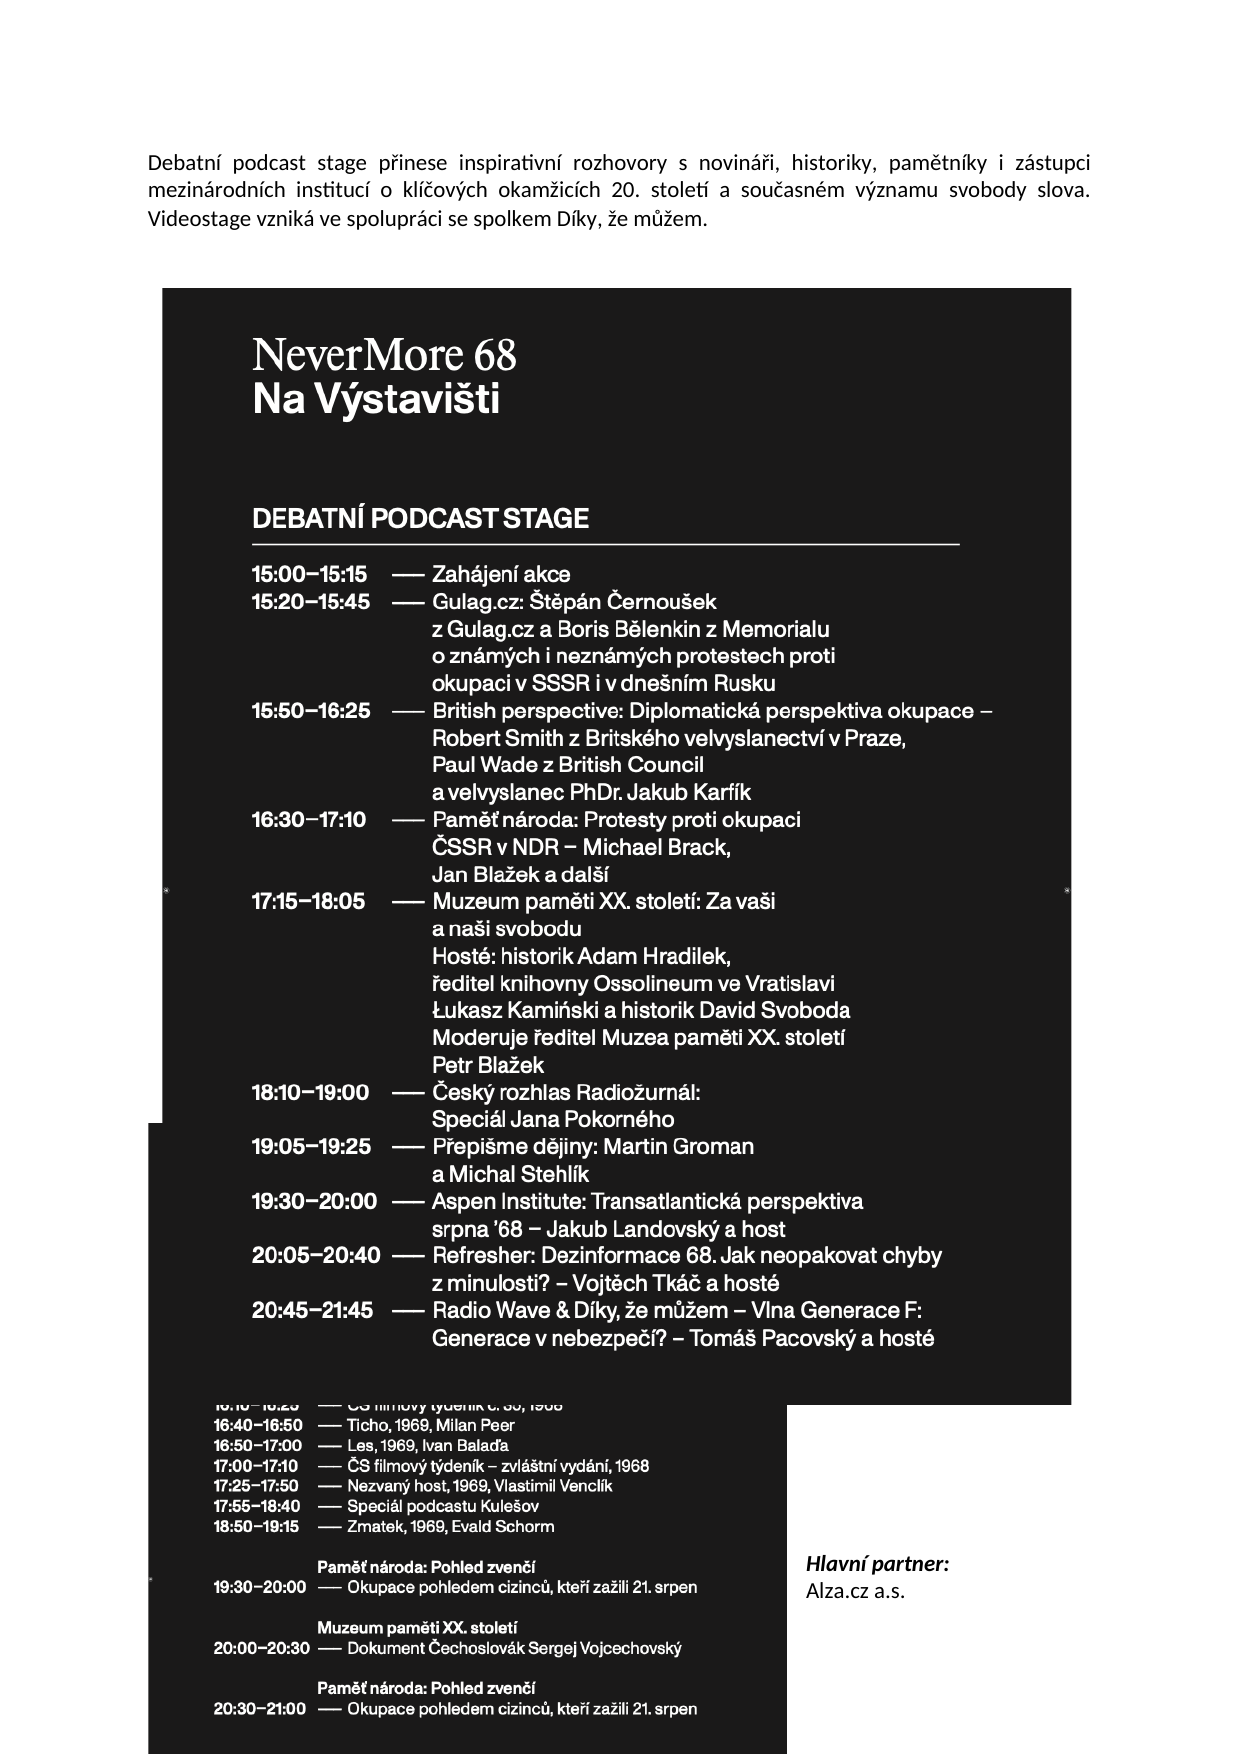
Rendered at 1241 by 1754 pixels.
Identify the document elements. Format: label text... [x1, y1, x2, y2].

picture [160, 288, 1071, 1403]
text Debatní podcast stage přinese inspirativní rozhovory s novináři, historiky, pamětníky i zástupci mezinárodních institucí o klíčových okamžicích 20. století a současném významu svobody slova. Videostage vzniká ve spolupráci se spolkem Díky, že můžem. [148, 148, 1093, 232]
text Hlavní partner: [148, 1549, 1093, 1577]
text Alza.cz a.s. [148, 1577, 1093, 1605]
